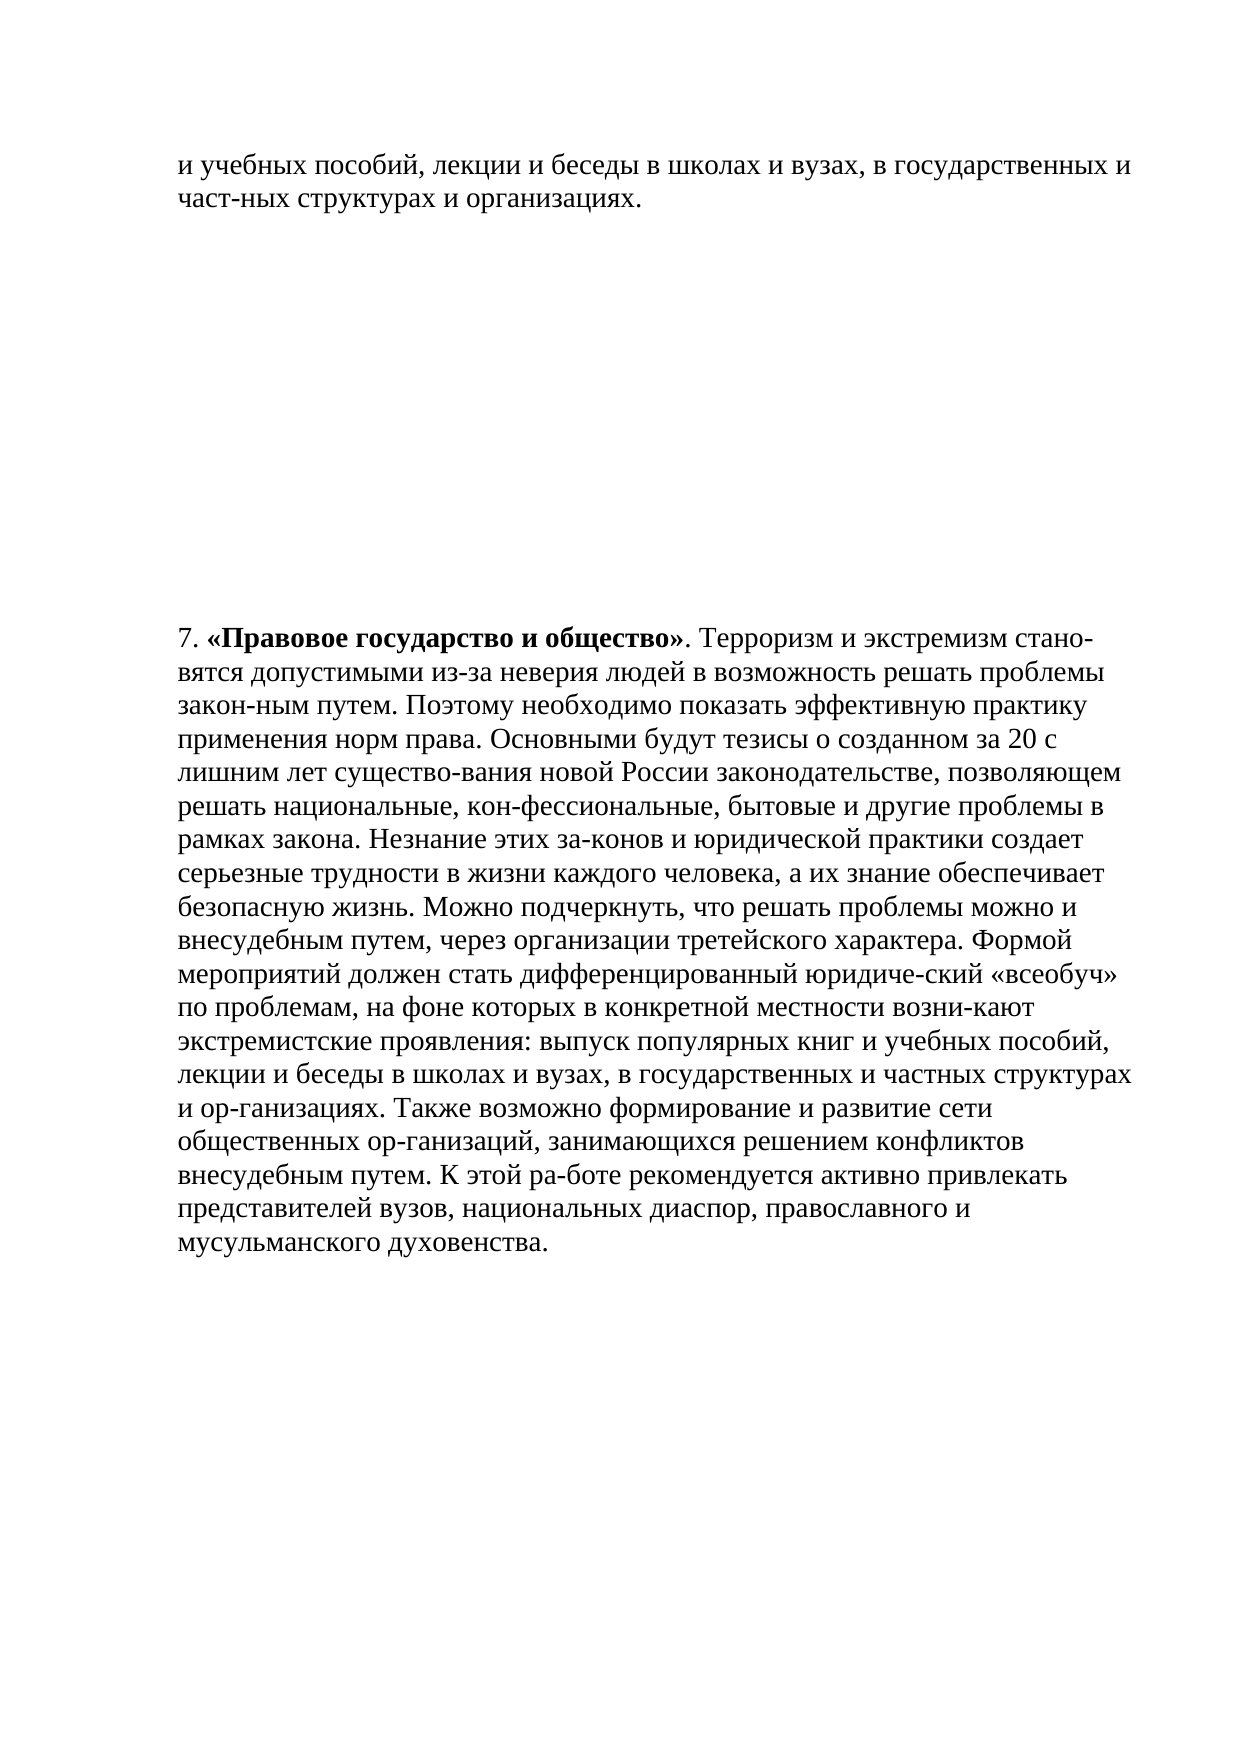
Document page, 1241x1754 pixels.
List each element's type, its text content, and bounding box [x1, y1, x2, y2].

text и учебных пособий, лекции и беседы в школах и вузах, в государственных и част-ных структурах и организациях. [177, 147, 1152, 214]
text 7. «Правовое государство и общество». Терроризм и экстремизм стано-вятся допустимыми из-за неверия людей в возможность решать проблемы закон-ным путем. Поэтому необходимо показать эффективную практику применения норм права. Основными будут тезисы о созданном за 20 с лишним лет существо-вания новой России законодательстве, позволяющем решать национальные, кон-фессиональные, бытовые и другие проблемы в рамках закона. Незнание этих за-конов и юридической практики создает серьезные трудности в жизни каждого человека, а их знание обеспечивает безопасную жизнь. Можно подчеркнуть, что решать проблемы можно и внесудебным путем, через организации третейского характера. Формой мероприятий должен стать дифференцированный юридиче-ский «всеобуч» по проблемам, на фоне которых в конкретной местности возни-кают экстремистские проявления: выпуск популярных книг и учебных пособий, лекции и беседы в школах и вузах, в государственных и частных структурах и ор-ганизациях. Также возможно формирование и развитие сети общественных ор-ганизаций, занимающихся решением конфликтов внесудебным путем. К этой ра-боте рекомендуется активно привлекать представителей вузов, национальных диаспор, православного и мусульманского духовенства. [177, 620, 1152, 1258]
